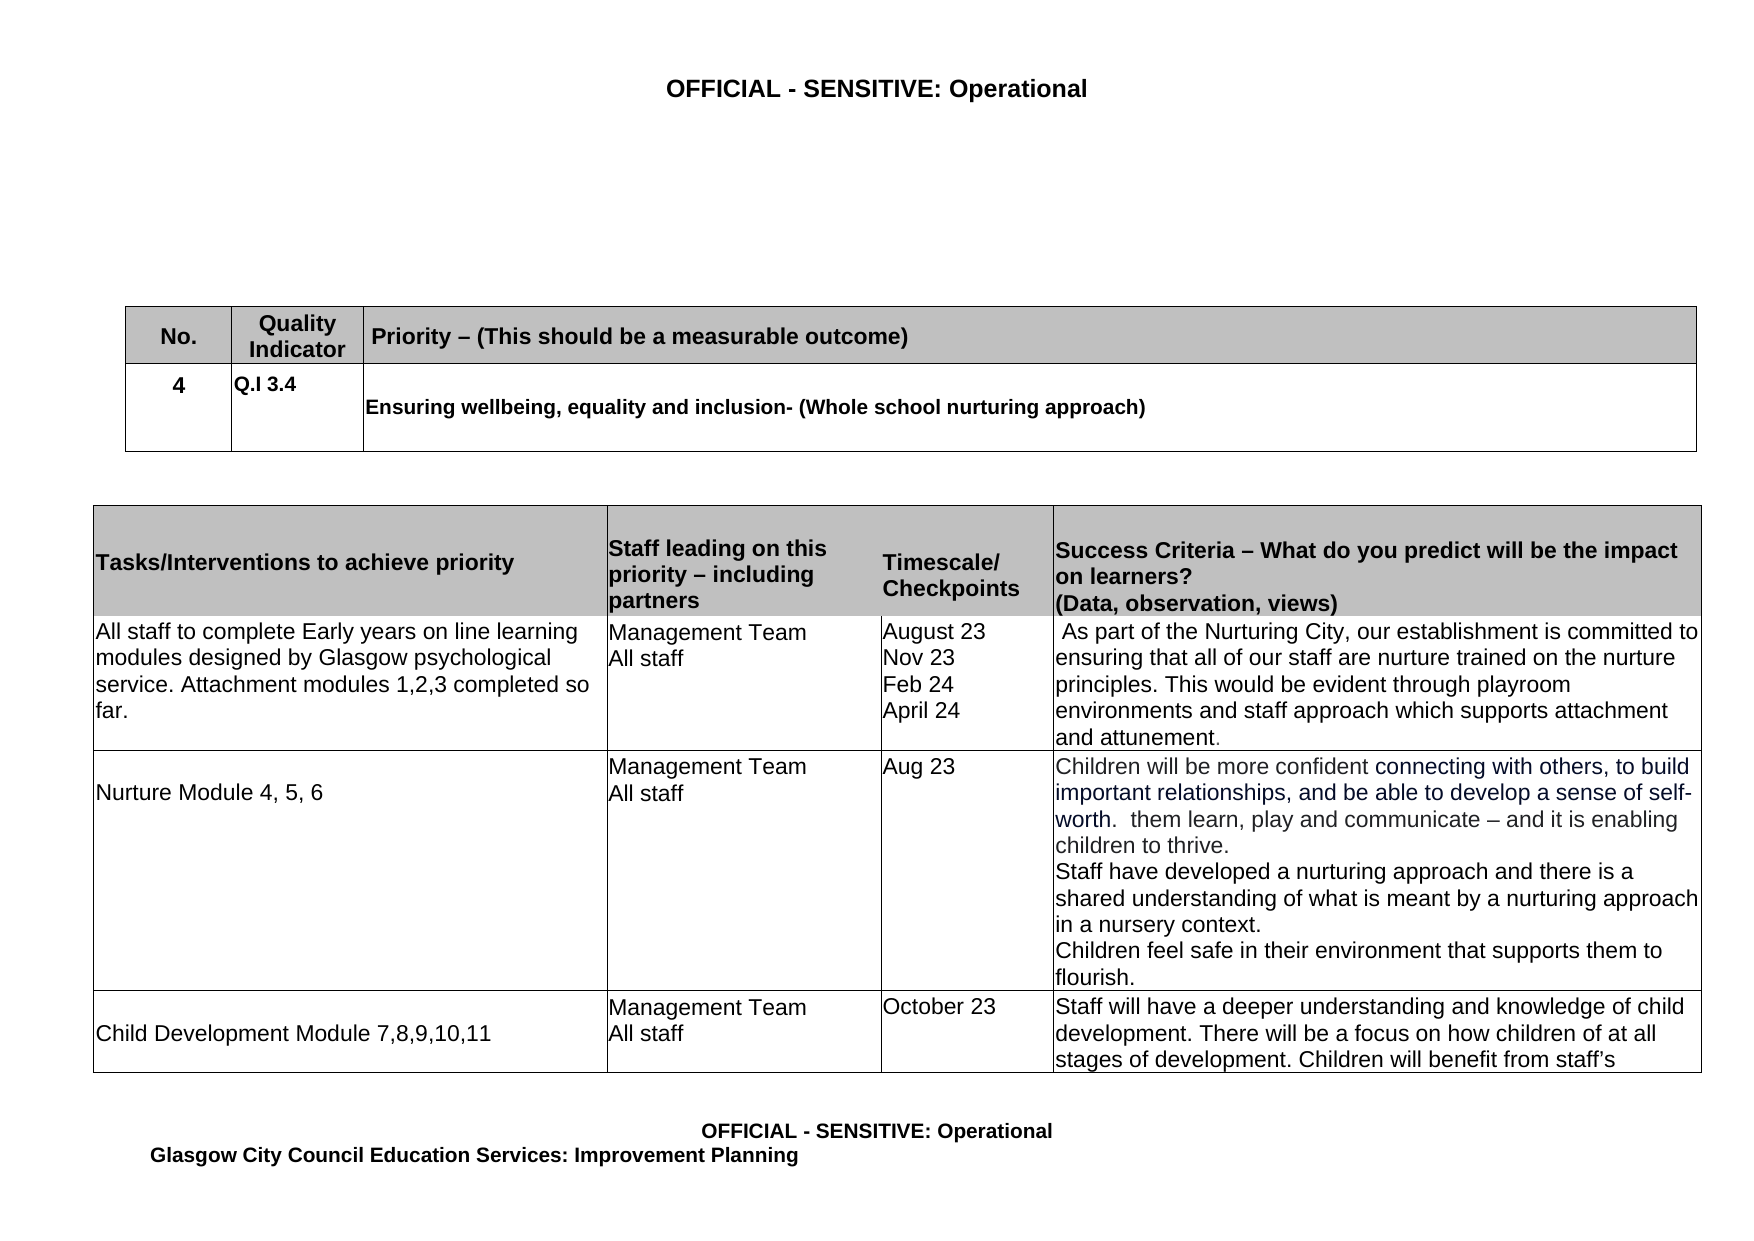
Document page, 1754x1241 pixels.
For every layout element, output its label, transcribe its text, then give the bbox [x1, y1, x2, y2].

table_header Priority – (This should be a measurable outcome) [364, 307, 1696, 363]
table_header Tasks/Interventions to achieve priority [94, 506, 607, 616]
table_cell October 23 [882, 991, 1053, 1072]
table_cell As part of the Nurturing City, our establishment is committed to ensuring that all of our staff are nurture trained on the nurture principles. This would be evident through playroom environments and staff approach which supports attachment and attunement. [1054, 616, 1701, 750]
table_cell 4 [126, 364, 231, 451]
table_cell Nurture Module 4, 5, 6 [94, 751, 607, 990]
table_header Staff leading on this priority – including partners [608, 506, 882, 616]
table_cell Management Team All staff [608, 991, 881, 1072]
table_header Timescale/ Checkpoints [882, 506, 1053, 616]
table_cell Children will be more confident connecting with others, to build important relationships, and be able to develop a sense of self-worth. them learn, play and communicate – and it is enabling children to thrive. Staff have developed a nurturing approach and there is a shared understanding of what is meant by a nurturing approach in a nursery context. Children feel safe in their environment that supports them to flourish. [1054, 751, 1701, 990]
table_cell Ensuring wellbeing, equality and inclusion- (Whole school nurturing approach) [364, 364, 1696, 451]
table_header No. [126, 307, 231, 363]
table_cell Q.I 3.4 [232, 364, 363, 451]
table_cell Management Team All staff [608, 616, 881, 750]
table_cell Management Team All staff [608, 751, 881, 990]
table_header Success Criteria – What do you predict will be the impact on learners? (Data, observation, views) [1054, 506, 1701, 616]
table_cell All staff to complete Early years on line learning modules designed by Glasgow psychological service. Attachment modules 1,2,3 completed so far. [94, 616, 607, 750]
table_cell Aug 23 [882, 751, 1053, 990]
table_cell Child Development Module 7,8,9,10,11 [94, 991, 607, 1072]
table_header Quality Indicator [232, 307, 363, 363]
table_cell August 23 Nov 23 Feb 24 April 24 [882, 616, 1053, 750]
